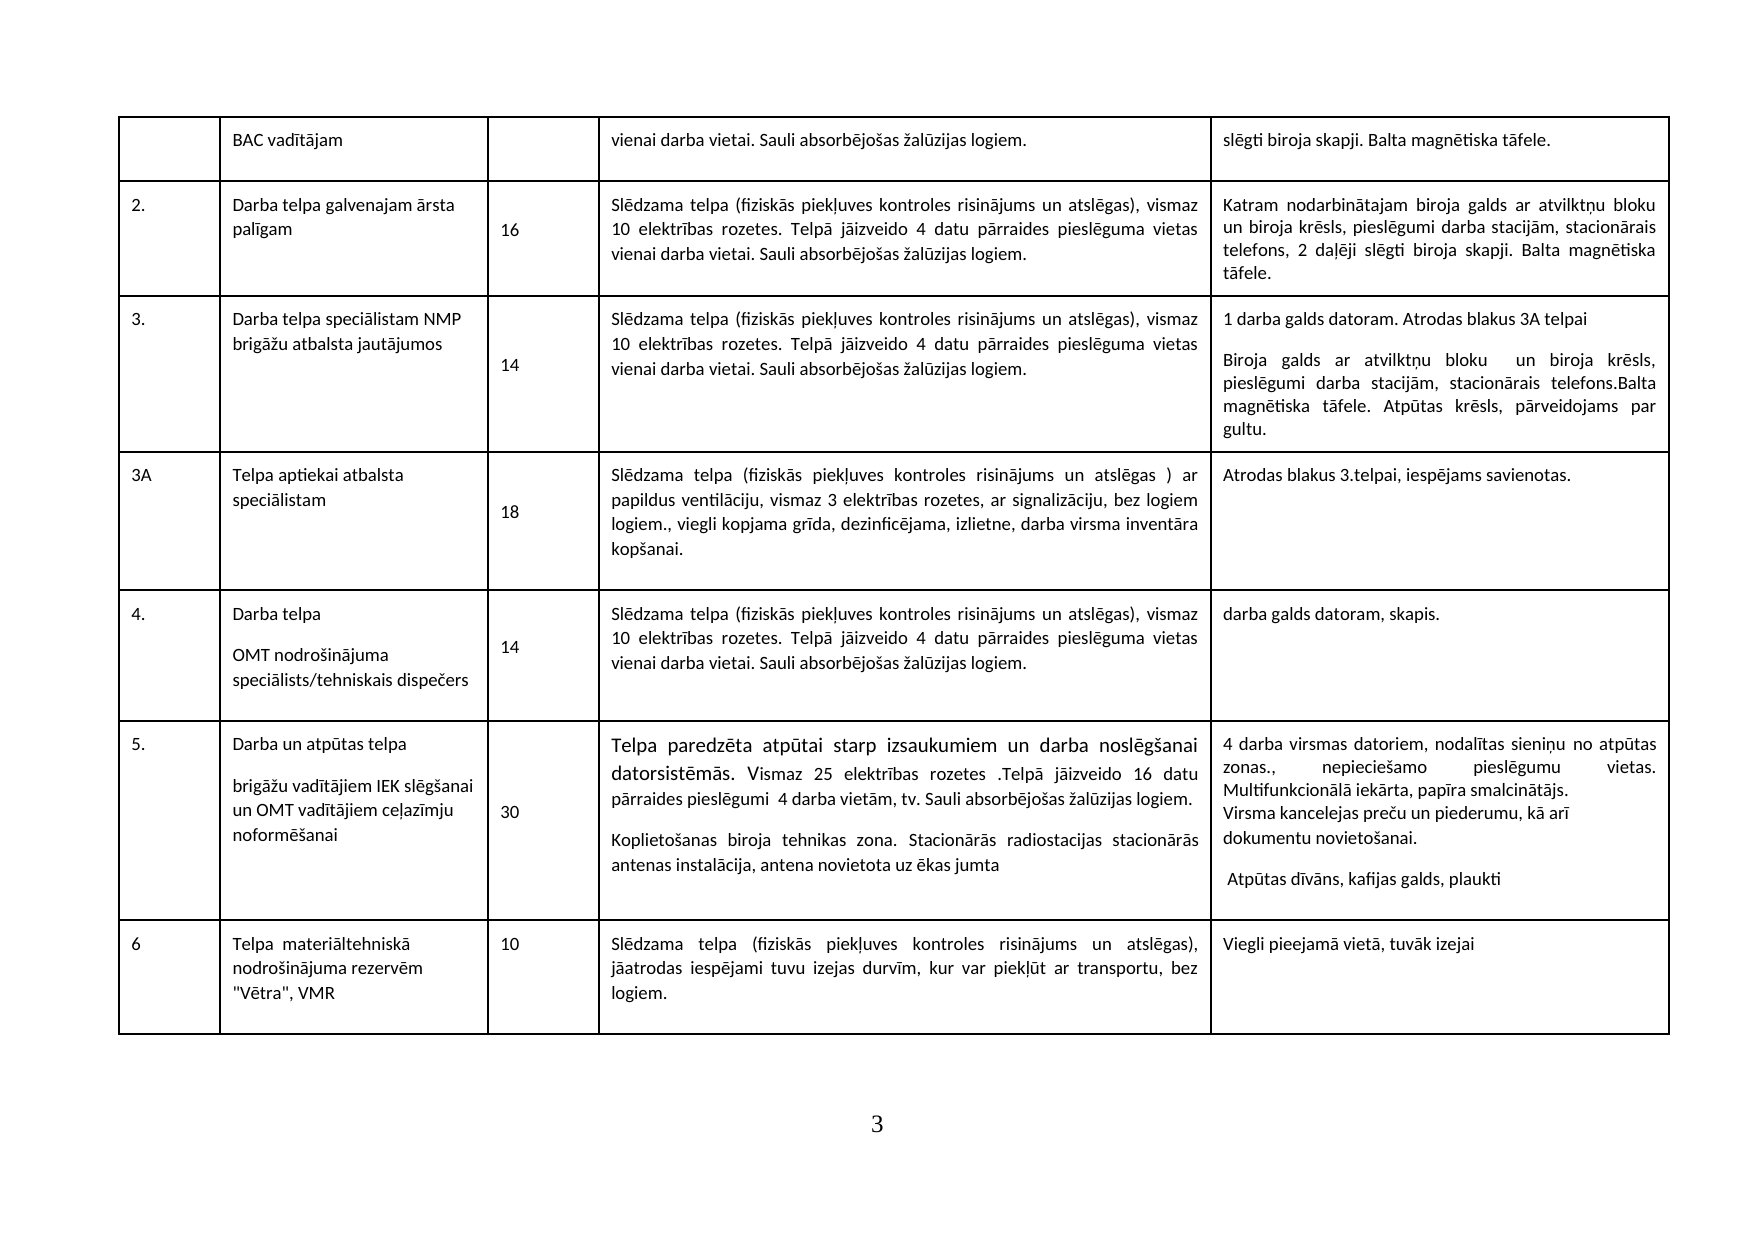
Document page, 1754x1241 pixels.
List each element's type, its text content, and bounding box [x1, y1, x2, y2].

table_cell 3A [120, 453, 219, 589]
table_cell 16 [489, 182, 598, 295]
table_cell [1212, 921, 1668, 1033]
table_cell Slēdzama telpa (fiziskās piekļuves kontroles risinājums un atslēgas ) ar papildus ventilāciju, vismaz 3 elektrības rozetes, ar signalizāciju, bez logiem logiem., viegli kopjama grīda, dezinficējama, izlietne, darba virsma inventāra kopšanai. [600, 453, 1210, 589]
table_cell Telpa paredzēta atpūtai starp izsaukumiem un darba noslēgšanai datorsistēmās. Vismaz 25 elektrības rozetes .Telpā jāizveido 16 datu pārraides pieslēgumi 4 darba vietām, tv. Sauli absorbējošas žalūzijas logiem. Koplietošanas biroja tehnikas zona. Stacionārās radiostacijas stacionārās antenas instalācija, antena novietota uz ēkas jumta [600, 722, 1210, 919]
table_cell Katram nodarbinātajam biroja galds ar atvilktņu bloku un biroja krēsls, pieslēgumi darba stacijām, stacionārais telefons, 2 daļēji slēgti biroja skapji. Balta magnētiska tāfele. [1212, 182, 1668, 295]
table_cell 1 darba galds datoram. Atrodas blakus 3A telpai Biroja galds ar atvilktņu bloku un biroja krēsls, pieslēgumi darba stacijām, stacionārais telefons.Balta magnētiska tāfele. Atpūtas krēsls, pārveidojams par gultu. [1212, 297, 1668, 451]
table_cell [600, 118, 1210, 180]
table_cell 2. [120, 182, 219, 295]
table_cell Darba un atpūtas telpa brigāžu vadītājiem IEK slēgšanai un OMT vadītājiem ceļazīmju noformēšanai [221, 722, 487, 919]
table_cell 18 [489, 453, 598, 589]
table_cell 5. [120, 722, 219, 919]
table_cell darba galds datoram, skapis. [1212, 591, 1668, 720]
table_cell 4 darba virsmas datoriem, nodalītas sieniņu no atpūtas zonas., nepieciešamo pieslēgumu vietas. Multifunkcionālā iekārta, papīra smalcinātājs. Virsma kancelejas preču un piederumu, kā arī dokumentu novietošanai. Atpūtas dīvāns, kafijas galds, plaukti [1212, 722, 1668, 919]
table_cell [221, 118, 487, 180]
table_cell 1. [120, 118, 219, 180]
table_cell Darba telpa speciālistam NMP brigāžu atbalsta jautājumos [221, 297, 487, 451]
table_cell 4. [120, 591, 219, 720]
table_cell 14 [489, 591, 598, 720]
table_cell Darba telpa galvenajam ārsta palīgam [221, 182, 487, 295]
table_cell 10 [489, 921, 598, 1033]
table_cell Darba telpa OMT nodrošinājuma speciālists/tehniskais dispečers [221, 591, 487, 720]
table_cell 3. [120, 297, 219, 451]
table_cell 22 [489, 118, 598, 180]
table_cell 6 [120, 921, 219, 1033]
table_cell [221, 921, 487, 1033]
table_cell 14 [489, 297, 598, 451]
table_cell Atrodas blakus 3.telpai, iespējams savienotas. [1212, 453, 1668, 589]
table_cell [1212, 118, 1668, 180]
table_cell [600, 921, 1210, 1033]
table_cell 30 [489, 722, 598, 919]
table_cell Telpa aptiekai atbalsta speciālistam [221, 453, 487, 589]
